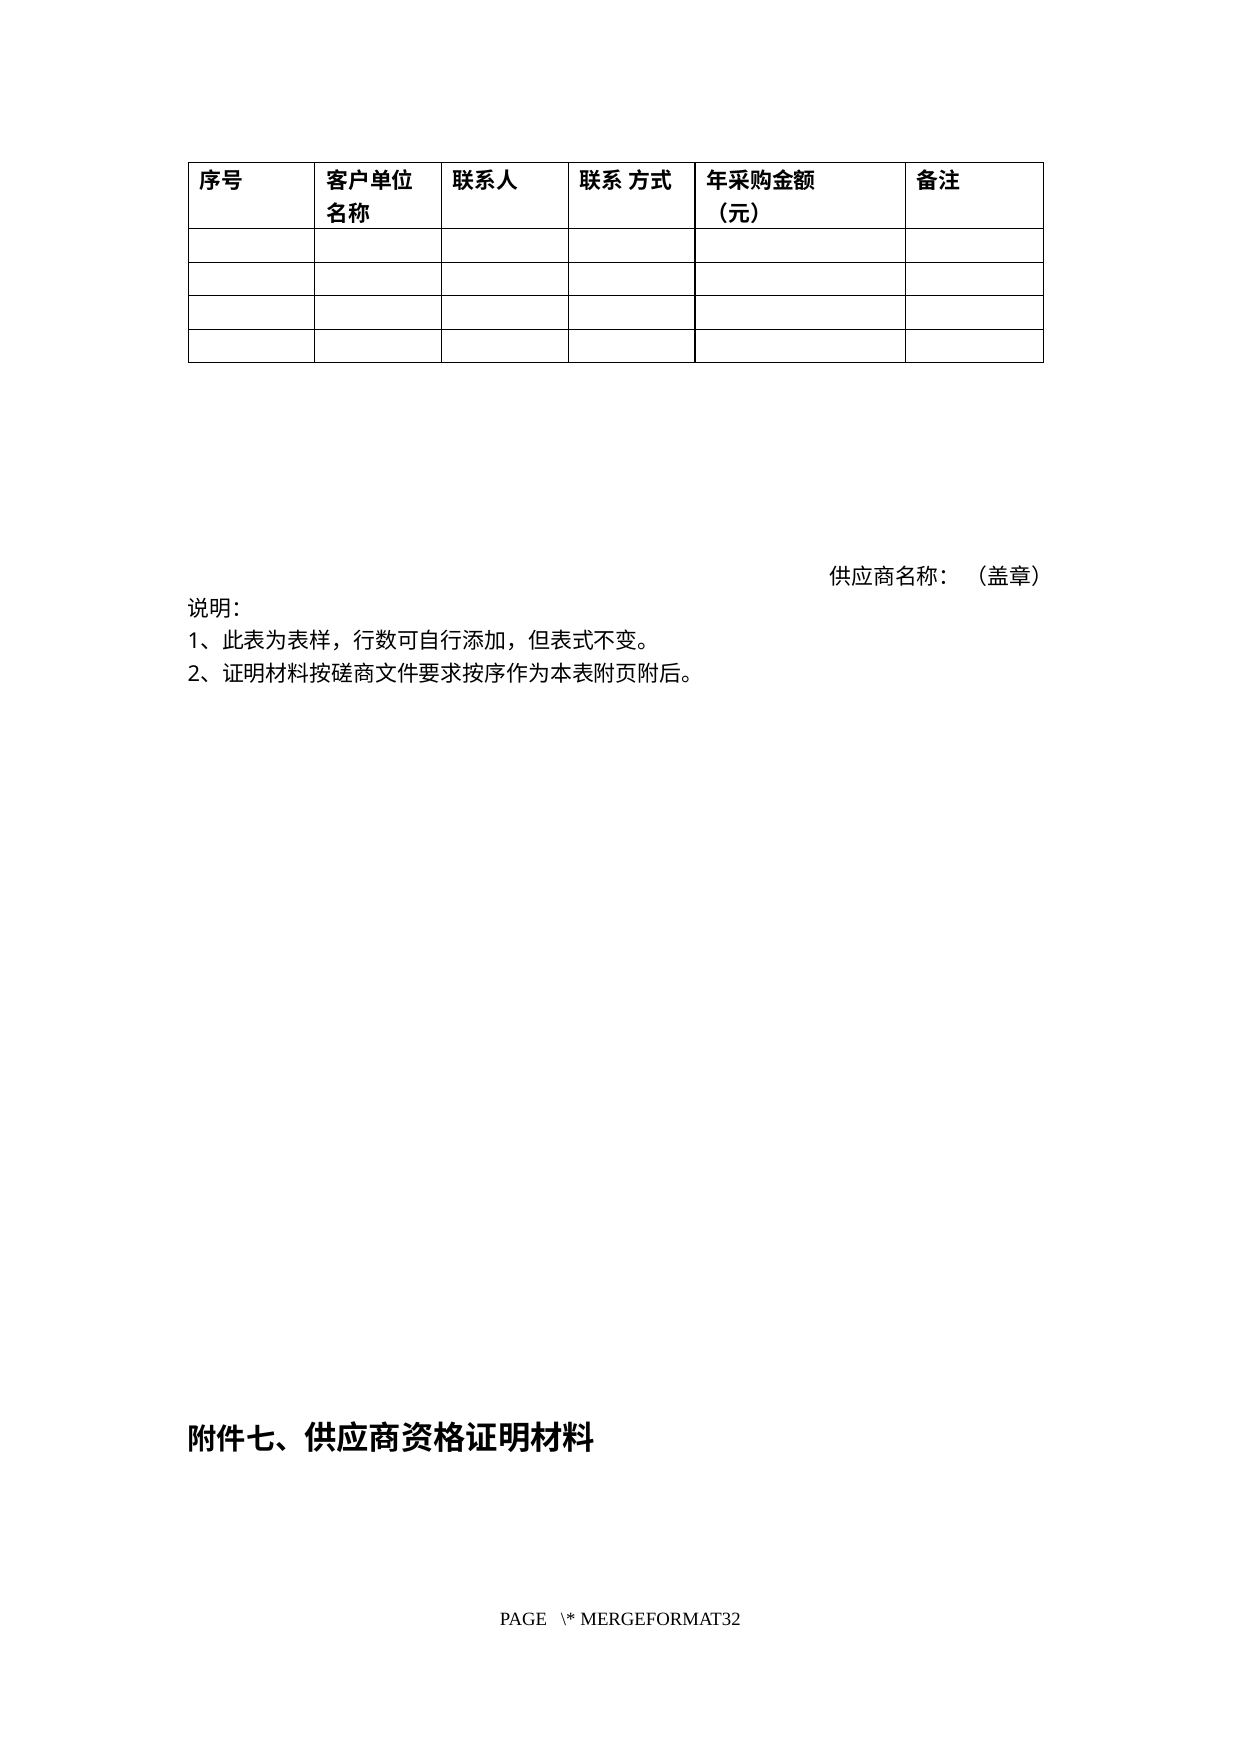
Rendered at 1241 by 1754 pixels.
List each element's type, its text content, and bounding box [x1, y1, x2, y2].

table_cell [315, 296, 441, 329]
table_cell [569, 229, 694, 262]
table_cell [189, 296, 314, 329]
table_header 序号 [189, 163, 314, 228]
table_cell [569, 263, 694, 295]
table_cell [442, 296, 568, 329]
table_header 备注 [906, 163, 1043, 228]
text 说明： [187, 591, 1053, 623]
table_cell [696, 330, 905, 362]
text 附件七、供应商资格证明材料 [187, 1403, 1053, 1468]
table_cell [189, 229, 314, 262]
table_cell [315, 330, 441, 362]
table_cell [442, 263, 568, 295]
table_cell [569, 296, 694, 329]
table_cell [906, 229, 1043, 262]
table_cell [442, 229, 568, 262]
table_cell [906, 330, 1043, 362]
table_cell [189, 330, 314, 362]
table_header 联系人 [442, 163, 568, 228]
table_header 年采购金额 （元） [696, 163, 905, 228]
table_cell [906, 296, 1043, 329]
table_cell [696, 263, 905, 295]
table_cell [442, 330, 568, 362]
table_cell [315, 229, 441, 262]
table_header 联系 方式 [569, 163, 694, 228]
table_cell [696, 296, 905, 329]
text 2、证明材料按磋商文件要求按序作为本表附页附后。 [187, 656, 1053, 688]
table_cell [569, 330, 694, 362]
table_cell [189, 263, 314, 295]
text 1、此表为表样，行数可自行添加，但表式不变。 [187, 623, 1053, 656]
table_cell [906, 263, 1043, 295]
table_header 客户单位名称 [315, 163, 441, 228]
table_cell [315, 263, 441, 295]
text 供应商名称： （盖章） [187, 558, 1053, 591]
table_cell [696, 229, 905, 262]
